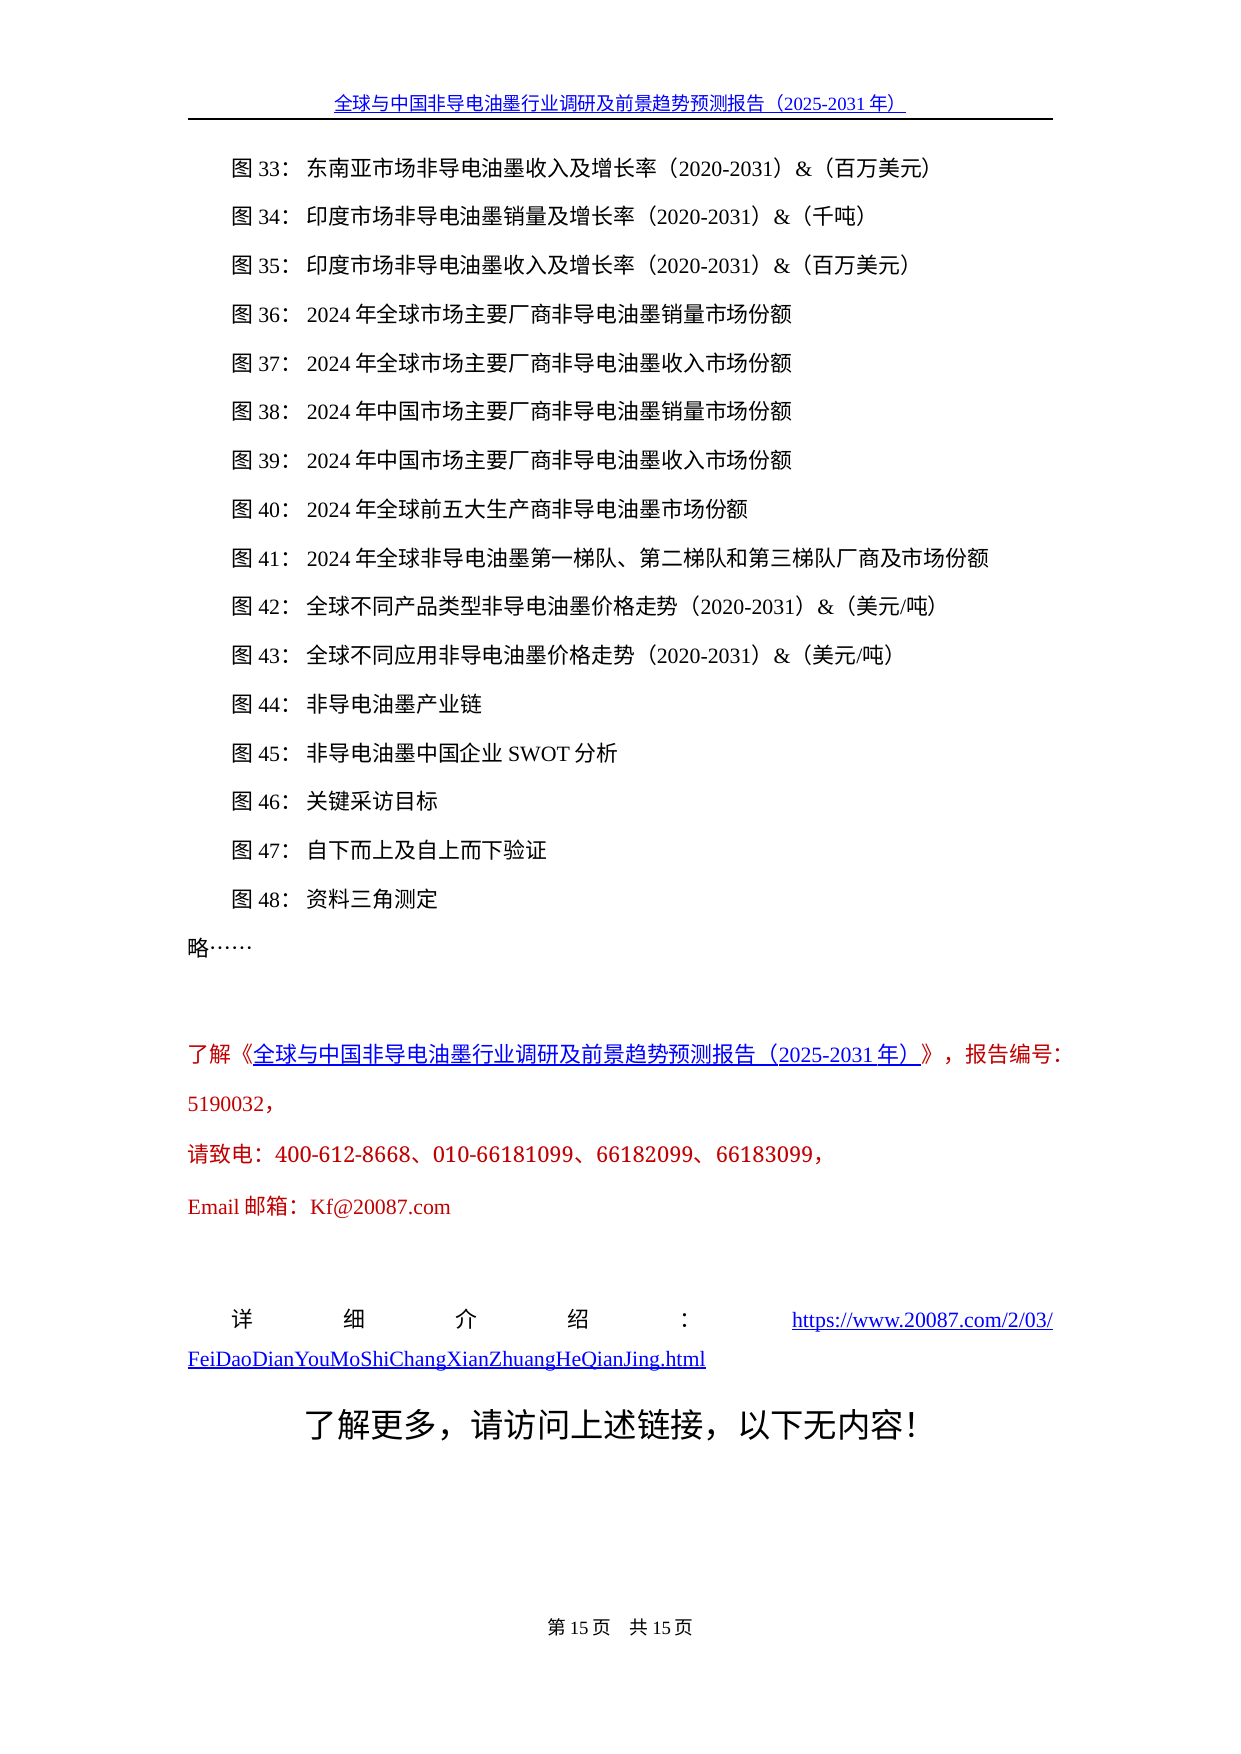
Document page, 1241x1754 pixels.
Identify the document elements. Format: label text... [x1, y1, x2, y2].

text 了解《全球与中国非导电油墨行业调研及前景趋势预测报告（2025-2031年）》，报告编号：5190032， [187, 1037, 1053, 1118]
text 详细介绍：https://www.20087.com/2/03/FeiDaoDianYouMoShiChangXianZhuangHeQianJing.html [187, 1301, 1053, 1374]
text Email邮箱：Kf@20087.com [187, 1188, 1053, 1221]
text 请致电：400-612-8668、010-66181099、66182099、66183099， [187, 1137, 1053, 1169]
title 了解更多，请访问上述链接，以下无内容！ [187, 1390, 1053, 1455]
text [187, 150, 1053, 963]
